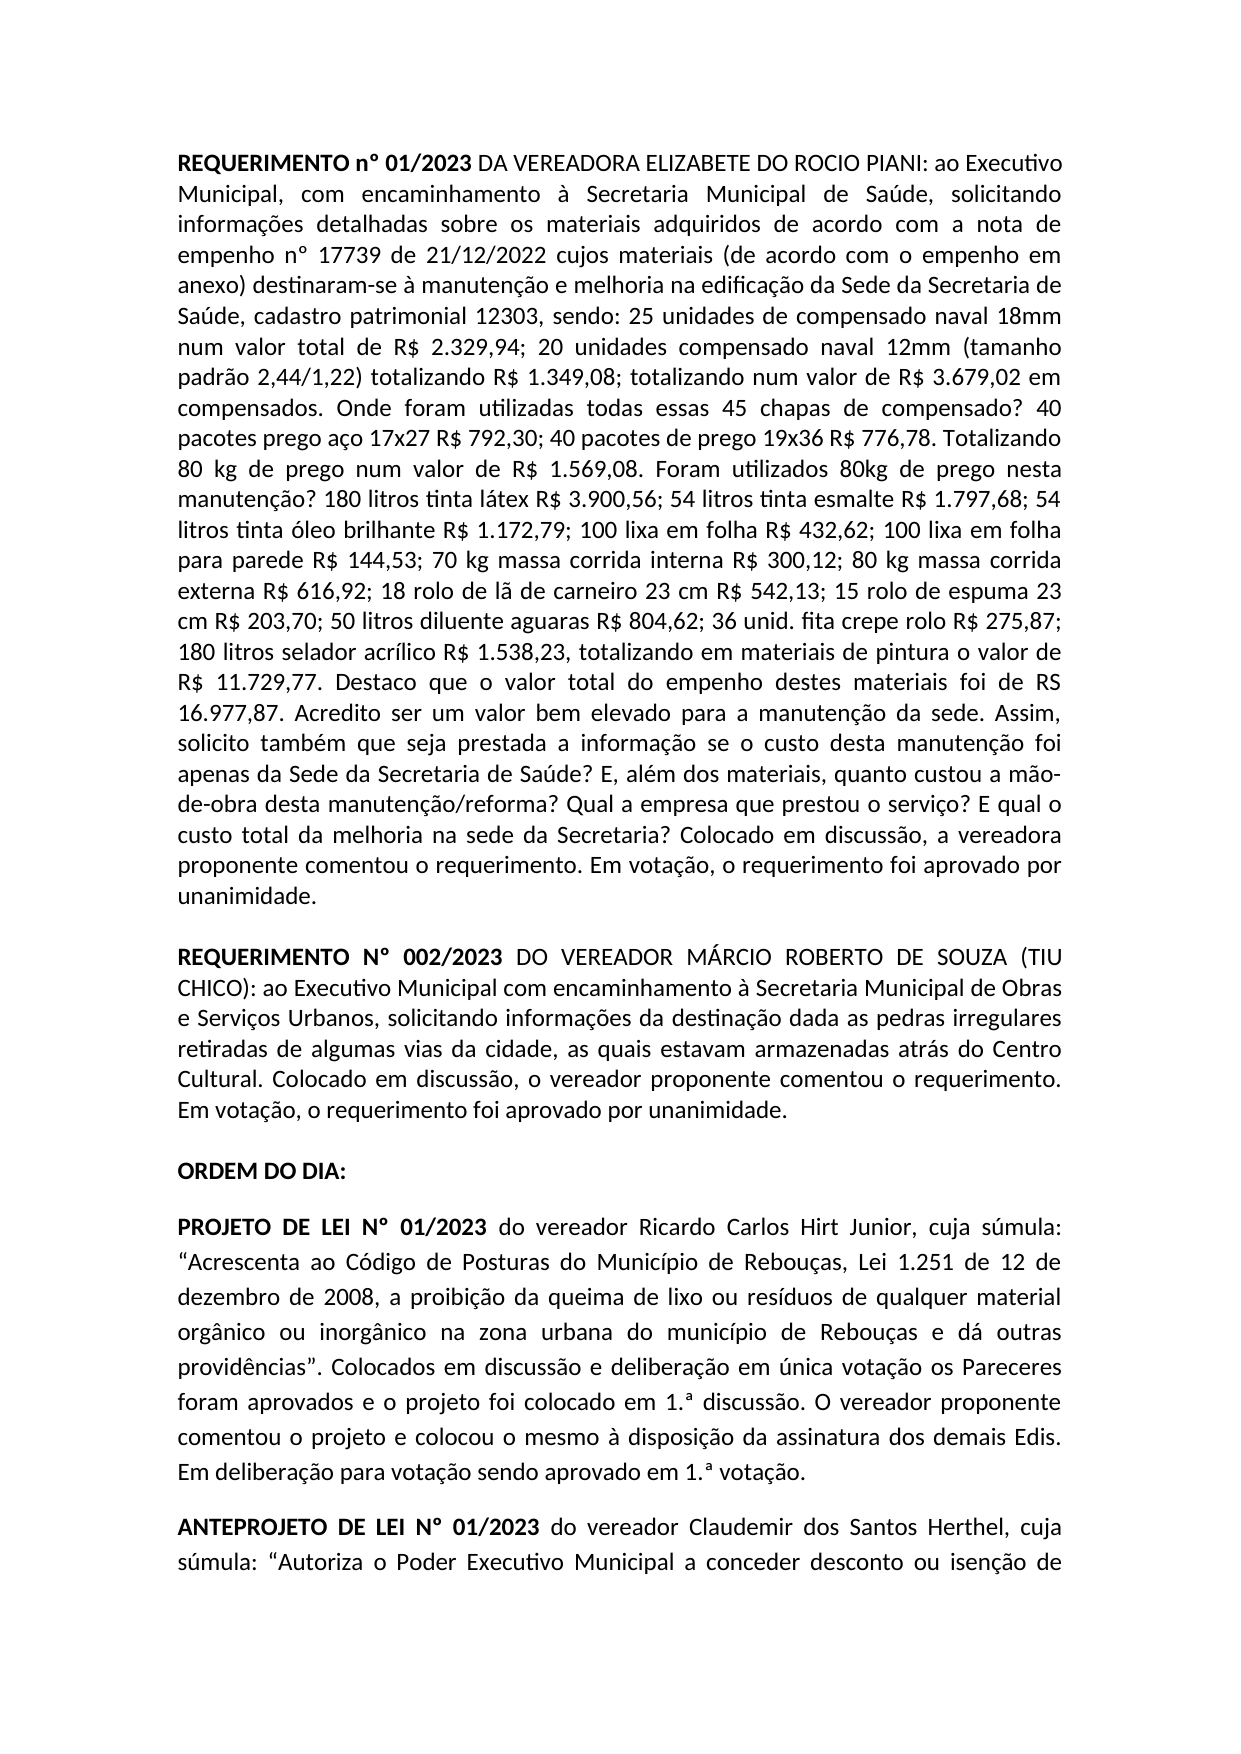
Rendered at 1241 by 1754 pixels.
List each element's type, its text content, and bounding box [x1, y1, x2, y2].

text ORDEM DO DIA: [177, 1155, 1063, 1185]
text REQUERIMENTO nº 01/2023 DA VEREADORA ELIZABETE DO ROCIO PIANI: ao Executivo Municipal, com encaminhamento à Secretaria Municipal de Saúde, solicitando informações detalhadas sobre os materiais adquiridos de acordo com a nota de empenho nº 17739 de 21/12/2022 cujos materiais (de acordo com o empenho em anexo) destinaram-se à manutenção e melhoria na edificação da Sede da Secretaria de Saúde, cadastro patrimonial 12303, sendo: 25 unidades de compensado naval 18mm num valor total de R$ 2.329,94; 20 unidades compensado naval 12mm (tamanho padrão 2,44/1,22) totalizando R$ 1.349,08; totalizando num valor de R$ 3.679,02 em compensados. Onde foram utilizadas todas essas 45 chapas de compensado? 40 pacotes prego aço 17x27 R$ 792,30; 40 pacotes de prego 19x36 R$ 776,78. Totalizando 80 kg de prego num valor de R$ 1.569,08. Foram utilizados 80kg de prego nesta manutenção? 180 litros tinta látex R$ 3.900,56; 54 litros tinta esmalte R$ 1.797,68; 54 litros tinta óleo brilhante R$ 1.172,79; 100 lixa em folha R$ 432,62; 100 lixa em folha para parede R$ 144,53; 70 kg massa corrida interna R$ 300,12; 80 kg massa corrida externa R$ 616,92; 18 rolo de lã de carneiro 23 cm R$ 542,13; 15 rolo de espuma 23 cm R$ 203,70; 50 litros diluente aguaras R$ 804,62; 36 unid. fita crepe rolo R$ 275,87; 180 litros selador acrílico R$ 1.538,23, totalizando em materiais de pintura o valor de R$ 11.729,77. Destaco que o valor total do empenho destes materiais foi de RS 16.977,87. Acredito ser um valor bem elevado para a manutenção da sede. Assim, solicito também que seja prestada a informação se o custo desta manutenção foi apenas da Sede da Secretaria de Saúde? E, além dos materiais, quanto custou a mão-de-obra desta manutenção/reforma? Qual a empresa que prestou o serviço? E qual o custo total da melhoria na sede da Secretaria? Colocado em discussão, a vereadora proponente comentou o requerimento. Em votação, o requerimento foi aprovado por unanimidade. [177, 148, 1063, 911]
text REQUERIMENTO Nº 002/2023 DO VEREADOR MÁRCIO ROBERTO DE SOUZA (TIU CHICO): ao Executivo Municipal com encaminhamento à Secretaria Municipal de Obras e Serviços Urbanos, solicitando informações da destinação dada as pedras irregulares retiradas de algumas vias da cidade, as quais estavam armazenadas atrás do Centro Cultural. Colocado em discussão, o vereador proponente comentou o requerimento. Em votação, o requerimento foi aprovado por unanimidade. [177, 941, 1063, 1124]
text PROJETO DE LEI Nº 01/2023 do vereador Ricardo Carlos Hirt Junior, cuja súmula: “Acrescenta ao Código de Posturas do Município de Rebouças, Lei 1.251 de 12 de dezembro de 2008, a proibição da queima de lixo ou resíduos de qualquer material orgânico ou inorgânico na zona urbana do município de Rebouças e dá outras providências”. Colocados em discussão e deliberação em única votação os Pareceres foram aprovados e o projeto foi colocado em 1.ª discussão. O vereador proponente comentou o projeto e colocou o mesmo à disposição da assinatura dos demais Edis. Em deliberação para votação sendo aprovado em 1.ª votação. [177, 1211, 1063, 1486]
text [177, 1511, 1063, 1577]
